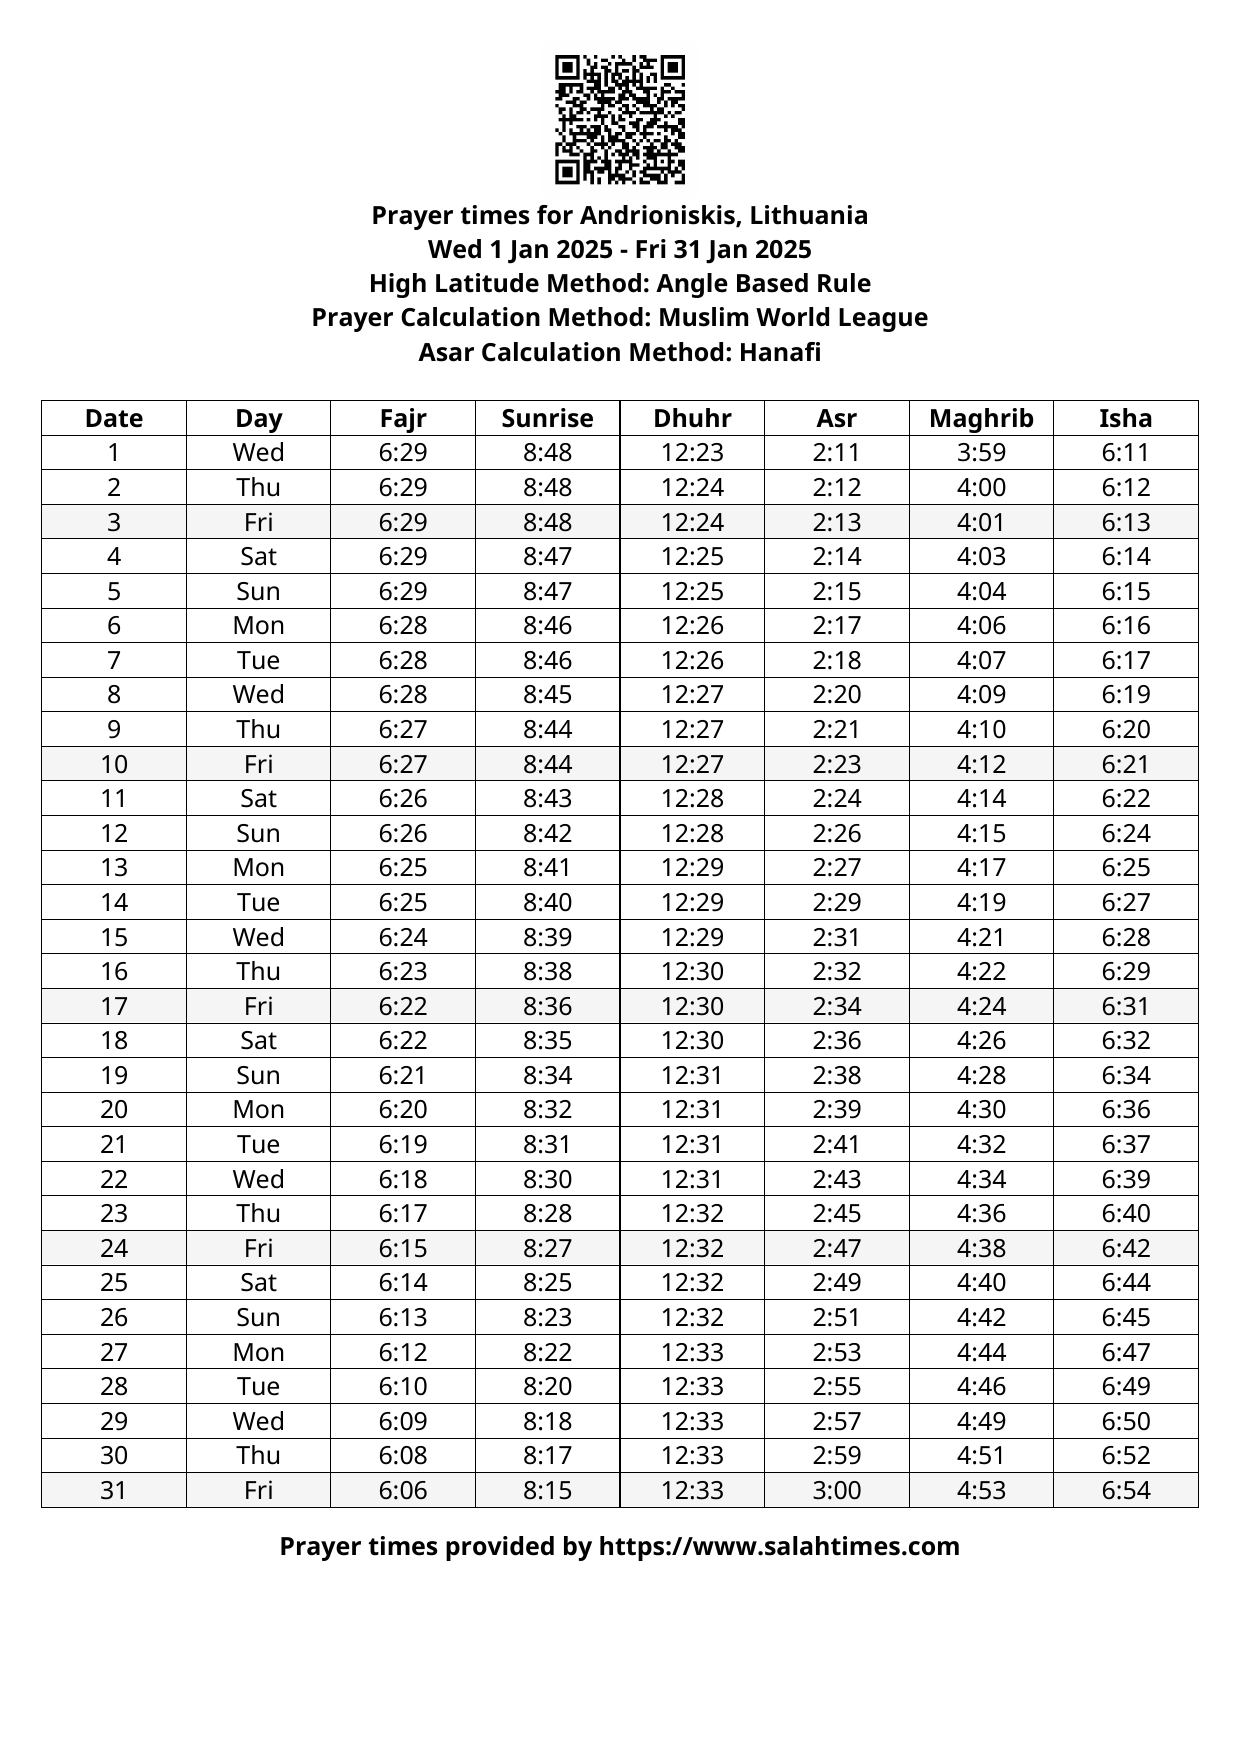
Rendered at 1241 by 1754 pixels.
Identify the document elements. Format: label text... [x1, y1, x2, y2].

table_cell 8:44 [476, 747, 619, 780]
table_cell 6:27 [331, 747, 475, 780]
table_cell 12:33 [621, 1369, 764, 1403]
table_cell 8:36 [476, 989, 619, 1022]
table_cell 4 [42, 539, 186, 573]
table_cell Thu [187, 470, 330, 504]
table_cell 24 [42, 1231, 186, 1264]
table_cell 8:31 [476, 1127, 619, 1161]
text Wed 1 Jan 2025 - Fri 31 Jan 2025 [42, 232, 1198, 266]
table_cell 6:34 [1054, 1058, 1198, 1092]
table_cell 6:28 [331, 678, 475, 711]
table_cell 2:43 [765, 1162, 909, 1195]
table_cell 4:00 [910, 470, 1053, 504]
table_cell 28 [42, 1369, 186, 1403]
table_cell 2:47 [765, 1231, 909, 1264]
table_cell 12:30 [621, 954, 764, 988]
table_cell 2:41 [765, 1127, 909, 1161]
table_cell 6:14 [331, 1266, 475, 1299]
table_header Dhuhr [621, 401, 764, 434]
table_cell 11 [42, 781, 186, 815]
table_cell 4:24 [910, 989, 1053, 1022]
table_cell 6:29 [331, 436, 475, 469]
table_cell 4:36 [910, 1196, 1053, 1230]
table_cell 12:33 [621, 1473, 764, 1507]
table_cell 6:12 [331, 1335, 475, 1368]
table_cell 6:24 [1054, 816, 1198, 849]
table_header Isha [1054, 401, 1198, 434]
table_cell 2:32 [765, 954, 909, 988]
table_cell 8:32 [476, 1093, 619, 1126]
table_cell 20 [42, 1093, 186, 1126]
table_cell Wed [187, 436, 330, 469]
table_cell 4:46 [910, 1369, 1053, 1403]
table_cell 8:48 [476, 505, 619, 538]
table_cell 4:53 [910, 1473, 1053, 1507]
table_cell 8:46 [476, 643, 619, 677]
table_cell 6:20 [1054, 712, 1198, 746]
table_cell 6:12 [1054, 470, 1198, 504]
table_cell 2:57 [765, 1404, 909, 1437]
table_cell 6:26 [331, 781, 475, 815]
table_cell 8:45 [476, 678, 619, 711]
table_cell 8:20 [476, 1369, 619, 1403]
table_cell 4:40 [910, 1266, 1053, 1299]
table_cell 6:27 [1054, 885, 1198, 919]
table_cell Thu [187, 1196, 330, 1230]
table_cell 8:40 [476, 885, 619, 919]
table_cell 6:19 [1054, 678, 1198, 711]
table_cell 2:26 [765, 816, 909, 849]
table_header Maghrib [910, 401, 1053, 434]
table_cell 5 [42, 574, 186, 607]
table_cell 8:46 [476, 609, 619, 642]
table_cell 12:31 [621, 1058, 764, 1092]
table_cell 6:32 [1054, 1024, 1198, 1057]
table_cell Thu [187, 712, 330, 746]
table_cell 12:33 [621, 1335, 764, 1368]
table_cell Sun [187, 1300, 330, 1334]
table_cell 6:21 [1054, 747, 1198, 780]
table_cell Sun [187, 574, 330, 607]
table_cell 2:24 [765, 781, 909, 815]
table_cell 4:09 [910, 678, 1053, 711]
table_cell 6:42 [1054, 1231, 1198, 1264]
table_cell 6:28 [1054, 920, 1198, 953]
table_cell Wed [187, 1162, 330, 1195]
table_cell 6:23 [331, 954, 475, 988]
table_cell Thu [187, 954, 330, 988]
table_cell 4:51 [910, 1439, 1053, 1472]
table_cell 8:48 [476, 436, 619, 469]
table_cell 6:19 [331, 1127, 475, 1161]
table_cell 2:11 [765, 436, 909, 469]
table_cell 12:27 [621, 712, 764, 746]
table_cell 12:25 [621, 539, 764, 573]
table_cell 6:13 [1054, 505, 1198, 538]
table_cell 2:18 [765, 643, 909, 677]
table_cell 13 [42, 851, 186, 884]
table_cell 6:29 [331, 470, 475, 504]
table_cell Tue [187, 1369, 330, 1403]
table_cell 8:23 [476, 1300, 619, 1334]
table_cell 12 [42, 816, 186, 849]
table_cell Wed [187, 678, 330, 711]
table_cell 6:20 [331, 1093, 475, 1126]
table_cell Fri [187, 747, 330, 780]
table_cell 2:38 [765, 1058, 909, 1092]
table_cell 3 [42, 505, 186, 538]
table_cell 8:35 [476, 1024, 619, 1057]
table_cell Sat [187, 1266, 330, 1299]
table_cell 6:25 [1054, 851, 1198, 884]
table_cell 14 [42, 885, 186, 919]
table_cell Mon [187, 851, 330, 884]
table_cell 2:27 [765, 851, 909, 884]
table_cell 6 [42, 609, 186, 642]
table_cell 12:33 [621, 1404, 764, 1437]
table_cell 6:31 [1054, 989, 1198, 1022]
table_cell 2:39 [765, 1093, 909, 1126]
table_cell 6:50 [1054, 1404, 1198, 1437]
table_cell 4:30 [910, 1093, 1053, 1126]
table_cell 12:30 [621, 989, 764, 1022]
table_cell 2:14 [765, 539, 909, 573]
table_cell 8:48 [476, 470, 619, 504]
table_cell 27 [42, 1335, 186, 1368]
table_cell 12:27 [621, 678, 764, 711]
table_cell 7 [42, 643, 186, 677]
table_cell Mon [187, 1093, 330, 1126]
table_cell 8:22 [476, 1335, 619, 1368]
table_header Day [187, 401, 330, 434]
table_cell Mon [187, 609, 330, 642]
table_cell 2:45 [765, 1196, 909, 1230]
table_cell 6:39 [1054, 1162, 1198, 1195]
table_cell 2:21 [765, 712, 909, 746]
table_cell 6:17 [331, 1196, 475, 1230]
table_cell 8:41 [476, 851, 619, 884]
table_cell 4:26 [910, 1024, 1053, 1057]
table_cell 6:15 [1054, 574, 1198, 607]
table_cell 8:39 [476, 920, 619, 953]
table_cell 6:09 [331, 1404, 475, 1437]
table_cell 12:32 [621, 1231, 764, 1264]
table_cell 6:06 [331, 1473, 475, 1507]
text Prayer Calculation Method: Muslim World League [42, 300, 1198, 334]
table_cell 12:26 [621, 643, 764, 677]
table_cell 12:32 [621, 1266, 764, 1299]
table_cell 6:28 [331, 643, 475, 677]
table_cell 12:28 [621, 781, 764, 815]
table_cell Sat [187, 1024, 330, 1057]
table_cell 6:29 [331, 505, 475, 538]
table_cell 4:12 [910, 747, 1053, 780]
table_cell 6:25 [331, 851, 475, 884]
table_cell 6:22 [331, 1024, 475, 1057]
table_cell 8:38 [476, 954, 619, 988]
table_cell 12:32 [621, 1300, 764, 1334]
table_cell 8:30 [476, 1162, 619, 1195]
table_cell 6:52 [1054, 1439, 1198, 1472]
table_cell 4:01 [910, 505, 1053, 538]
table_cell 6:21 [331, 1058, 475, 1092]
table_cell 12:23 [621, 436, 764, 469]
table_cell 6:25 [331, 885, 475, 919]
table_cell 6:22 [331, 989, 475, 1022]
text Prayer times provided by https://www.salahtimes.com [42, 1528, 1198, 1563]
table_cell 4:10 [910, 712, 1053, 746]
table_cell 12:29 [621, 851, 764, 884]
table_cell 12:30 [621, 1024, 764, 1057]
table_cell 2:49 [765, 1266, 909, 1299]
table_cell 9 [42, 712, 186, 746]
table_cell 12:28 [621, 816, 764, 849]
table_cell Tue [187, 1127, 330, 1161]
table_cell 12:32 [621, 1196, 764, 1230]
table_cell 2:17 [765, 609, 909, 642]
table_cell 6:08 [331, 1439, 475, 1472]
table_cell 2 [42, 470, 186, 504]
table_cell 8 [42, 678, 186, 711]
table_cell Mon [187, 1335, 330, 1368]
table_cell 8:17 [476, 1439, 619, 1472]
table_cell 6:24 [331, 920, 475, 953]
table_cell 6:45 [1054, 1300, 1198, 1334]
table_cell 12:26 [621, 609, 764, 642]
table_cell Tue [187, 885, 330, 919]
table_cell Sun [187, 1058, 330, 1092]
table_cell 6:17 [1054, 643, 1198, 677]
table_cell Fri [187, 1231, 330, 1264]
table_cell Sat [187, 539, 330, 573]
table_cell 2:29 [765, 885, 909, 919]
table_cell 4:19 [910, 885, 1053, 919]
table_cell Fri [187, 989, 330, 1022]
table_cell 25 [42, 1266, 186, 1299]
table_cell 12:31 [621, 1162, 764, 1195]
table_cell 2:55 [765, 1369, 909, 1403]
table_cell 8:42 [476, 816, 619, 849]
table_cell 6:49 [1054, 1369, 1198, 1403]
table_cell 6:47 [1054, 1335, 1198, 1368]
table_cell 4:04 [910, 574, 1053, 607]
table_cell Sun [187, 816, 330, 849]
table_cell 6:26 [331, 816, 475, 849]
picture [542, 41, 699, 198]
table_cell 2:59 [765, 1439, 909, 1472]
table_cell 12:27 [621, 747, 764, 780]
table_cell 6:27 [331, 712, 475, 746]
table_cell 2:51 [765, 1300, 909, 1334]
table_cell 4:42 [910, 1300, 1053, 1334]
table_cell 23 [42, 1196, 186, 1230]
table_cell 12:33 [621, 1439, 764, 1472]
table_cell 1 [42, 436, 186, 469]
table_header Fajr [331, 401, 475, 434]
table_cell 6:13 [331, 1300, 475, 1334]
table_cell 10 [42, 747, 186, 780]
table_cell 6:36 [1054, 1093, 1198, 1126]
table_cell 6:40 [1054, 1196, 1198, 1230]
table_cell 2:31 [765, 920, 909, 953]
table_cell 6:44 [1054, 1266, 1198, 1299]
table_cell 4:22 [910, 954, 1053, 988]
table_cell 4:21 [910, 920, 1053, 953]
table_cell 4:38 [910, 1231, 1053, 1264]
table_cell 6:22 [1054, 781, 1198, 815]
table_cell 6:18 [331, 1162, 475, 1195]
table_cell 12:25 [621, 574, 764, 607]
table_cell 6:29 [331, 574, 475, 607]
table_cell 4:07 [910, 643, 1053, 677]
table_cell 3:00 [765, 1473, 909, 1507]
table_cell 4:14 [910, 781, 1053, 815]
table_cell 12:24 [621, 470, 764, 504]
table_cell Sat [187, 781, 330, 815]
table_cell 4:34 [910, 1162, 1053, 1195]
table_cell 12:24 [621, 505, 764, 538]
table_cell 4:17 [910, 851, 1053, 884]
table_cell 2:12 [765, 470, 909, 504]
table_cell 2:36 [765, 1024, 909, 1057]
table_cell 31 [42, 1473, 186, 1507]
table_cell 29 [42, 1404, 186, 1437]
table_cell 8:44 [476, 712, 619, 746]
table_cell 8:27 [476, 1231, 619, 1264]
table_cell 26 [42, 1300, 186, 1334]
table_cell 12:31 [621, 1127, 764, 1161]
table_cell 2:13 [765, 505, 909, 538]
table_cell 8:47 [476, 574, 619, 607]
table_cell 12:31 [621, 1093, 764, 1126]
table_cell 8:43 [476, 781, 619, 815]
table_cell 6:14 [1054, 539, 1198, 573]
table_header Sunrise [476, 401, 619, 434]
table_cell 8:47 [476, 539, 619, 573]
table_cell 4:15 [910, 816, 1053, 849]
table_cell Fri [187, 505, 330, 538]
table_cell Tue [187, 643, 330, 677]
table_cell 6:29 [331, 539, 475, 573]
table_cell Wed [187, 920, 330, 953]
table_cell 6:54 [1054, 1473, 1198, 1507]
table_cell 4:44 [910, 1335, 1053, 1368]
table_cell 4:49 [910, 1404, 1053, 1437]
table_cell 6:29 [1054, 954, 1198, 988]
table_cell 12:29 [621, 885, 764, 919]
text High Latitude Method: Angle Based Rule [42, 266, 1198, 300]
table_cell Thu [187, 1439, 330, 1472]
table_cell 6:10 [331, 1369, 475, 1403]
table_cell 8:25 [476, 1266, 619, 1299]
table_cell 8:34 [476, 1058, 619, 1092]
table_cell 4:28 [910, 1058, 1053, 1092]
table_cell 6:11 [1054, 436, 1198, 469]
table_cell 4:32 [910, 1127, 1053, 1161]
table_cell 2:53 [765, 1335, 909, 1368]
table_cell 3:59 [910, 436, 1053, 469]
table_cell 21 [42, 1127, 186, 1161]
table_cell 22 [42, 1162, 186, 1195]
table_cell 30 [42, 1439, 186, 1472]
table_cell 2:23 [765, 747, 909, 780]
table_cell 6:37 [1054, 1127, 1198, 1161]
text Prayer times for Andrioniskis, Lithuania [42, 198, 1198, 232]
table_cell 2:20 [765, 678, 909, 711]
table_cell 8:15 [476, 1473, 619, 1507]
table_cell 2:15 [765, 574, 909, 607]
table_header Date [42, 401, 186, 434]
table_cell 6:15 [331, 1231, 475, 1264]
table_cell 4:06 [910, 609, 1053, 642]
table_header Asr [765, 401, 909, 434]
text Asar Calculation Method: Hanafi [42, 334, 1198, 368]
table_cell 6:28 [331, 609, 475, 642]
table_cell Wed [187, 1404, 330, 1437]
table_cell 4:03 [910, 539, 1053, 573]
table_cell 15 [42, 920, 186, 953]
table_cell 6:16 [1054, 609, 1198, 642]
table_cell 18 [42, 1024, 186, 1057]
table_cell 16 [42, 954, 186, 988]
table_cell 2:34 [765, 989, 909, 1022]
table_cell Fri [187, 1473, 330, 1507]
table_cell 12:29 [621, 920, 764, 953]
table_cell 8:28 [476, 1196, 619, 1230]
table_cell 19 [42, 1058, 186, 1092]
table_cell 17 [42, 989, 186, 1022]
table_cell 8:18 [476, 1404, 619, 1437]
